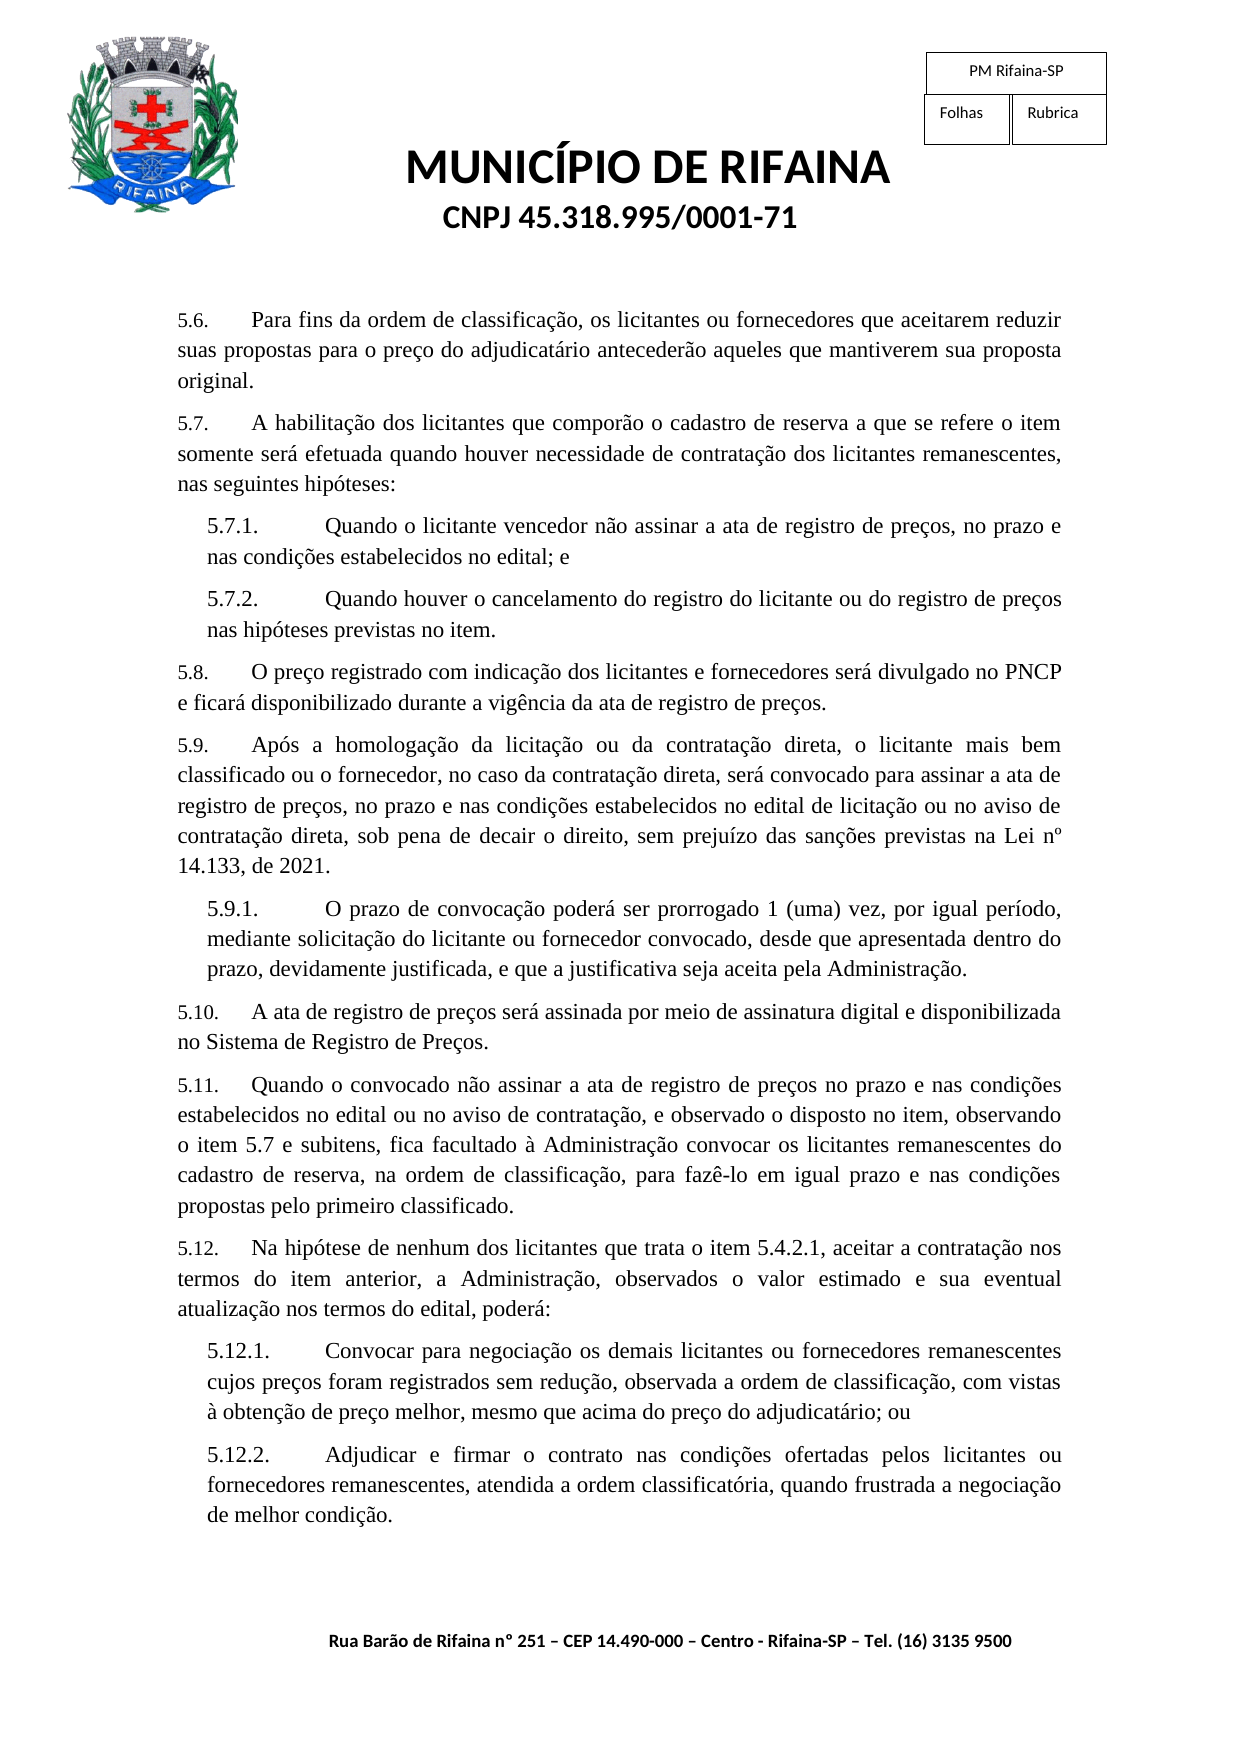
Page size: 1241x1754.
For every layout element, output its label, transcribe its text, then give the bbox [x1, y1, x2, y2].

text A ata de registro de preços será assinada por meio de assinatura digital e disponibilizada no Sistema de Registro de Preços. [177, 998, 1063, 1054]
text O prazo de convocação poderá ser prorrogado 1 (uma) vez, por igual período, mediante solicitação do licitante ou fornecedor convocado, desde que apresentada dentro do prazo, devidamente justificada, e que a justificativa seja aceita pela Administração. [207, 895, 1063, 982]
text Após a homologação da licitação ou da contratação direta, o licitante mais bem classificado ou o fornecedor, no caso da contratação direta, será convocado para assinar a ata de registro de preços, no prazo e nas condições estabelecidos no edital de licitação ou no aviso de contratação direta, sob pena de decair o direito, sem prejuízo das sanções previstas na Lei nº 14.133, de 2021. [177, 731, 1063, 878]
text Na hipótese de nenhum dos licitantes que trata o item 5.4.2.1, aceitar a contratação nos termos do item anterior, a Administração, observados o valor estimado e sua eventual atualização nos termos do edital, poderá: [177, 1234, 1063, 1321]
picture [66, 34, 238, 213]
text Quando o licitante vencedor não assinar a ata de registro de preços, no prazo e nas condições estabelecidos no edital; e [207, 513, 1063, 569]
text Adjudicar e firmar o contrato nas condições ofertadas pelos licitantes ou fornecedores remanescentes, atendida a ordem classificatória, quando frustrada a negociação de melhor condição. [207, 1441, 1063, 1527]
text Quando houver o cancelamento do registro do licitante ou do registro de preços nas hipóteses previstas no item. [207, 586, 1063, 642]
text Quando o convocado não assinar a ata de registro de preços no prazo e nas condições estabelecidos no edital ou no aviso de contratação, e observado o disposto no item, observando o item 5.7 e subitens, fica facultado à Administração convocar os licitantes remanescentes do cadastro de reserva, na ordem de classificação, para fazê-lo em igual prazo e nas condições propostas pelo primeiro classificado. [177, 1071, 1063, 1218]
text Convocar para negociação os demais licitantes ou fornecedores remanescentes cujos preços foram registrados sem redução, observada a ordem de classificação, com vistas à obtenção de preço melhor, mesmo que acima do preço do adjudicatário; ou [207, 1338, 1063, 1424]
text Para fins da ordem de classificação, os licitantes ou fornecedores que aceitarem reduzir suas propostas para o preço do adjudicatário antecederão aqueles que mantiverem sua proposta original. [177, 306, 1063, 393]
text A habilitação dos licitantes que comporão o cadastro de reserva a que se refere o item somente será efetuada quando houver necessidade de contratação dos licitantes remanescentes, nas seguintes hipóteses: [177, 409, 1063, 496]
text O preço registrado com indicação dos licitantes e fornecedores será divulgado no PNCP e ficará disponibilizado durante a vigência da ata de registro de preços. [177, 658, 1063, 715]
